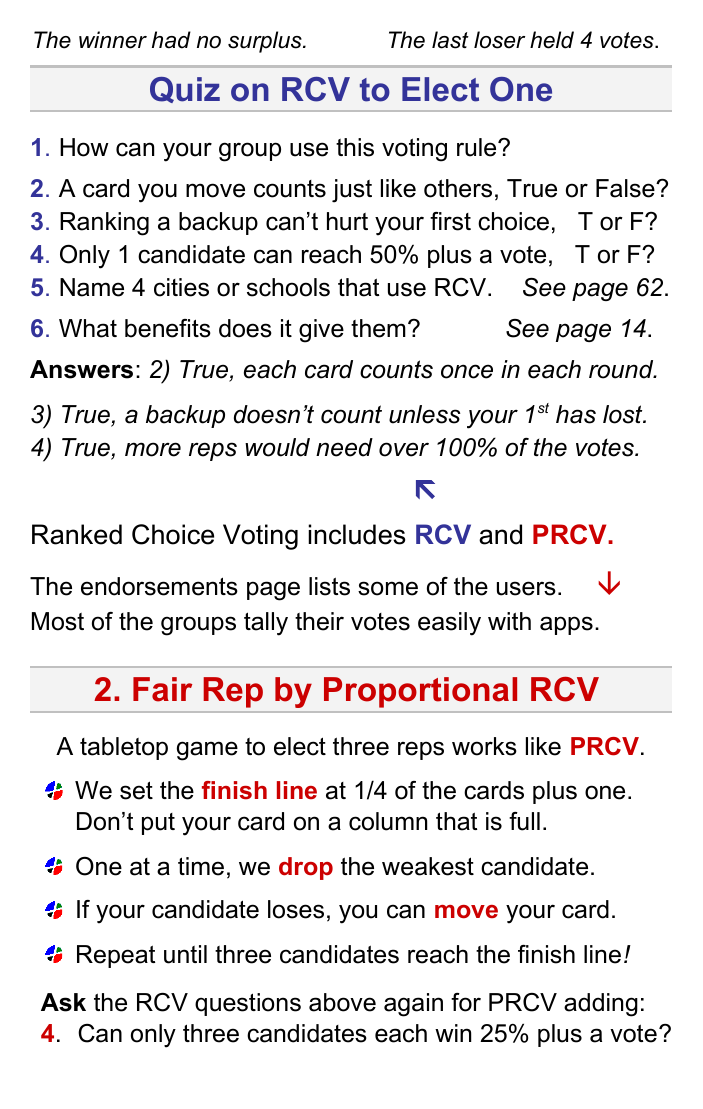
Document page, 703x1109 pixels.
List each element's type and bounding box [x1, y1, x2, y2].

picture [45, 945, 63, 963]
picture [45, 781, 63, 800]
picture [45, 901, 63, 919]
picture [45, 857, 63, 875]
